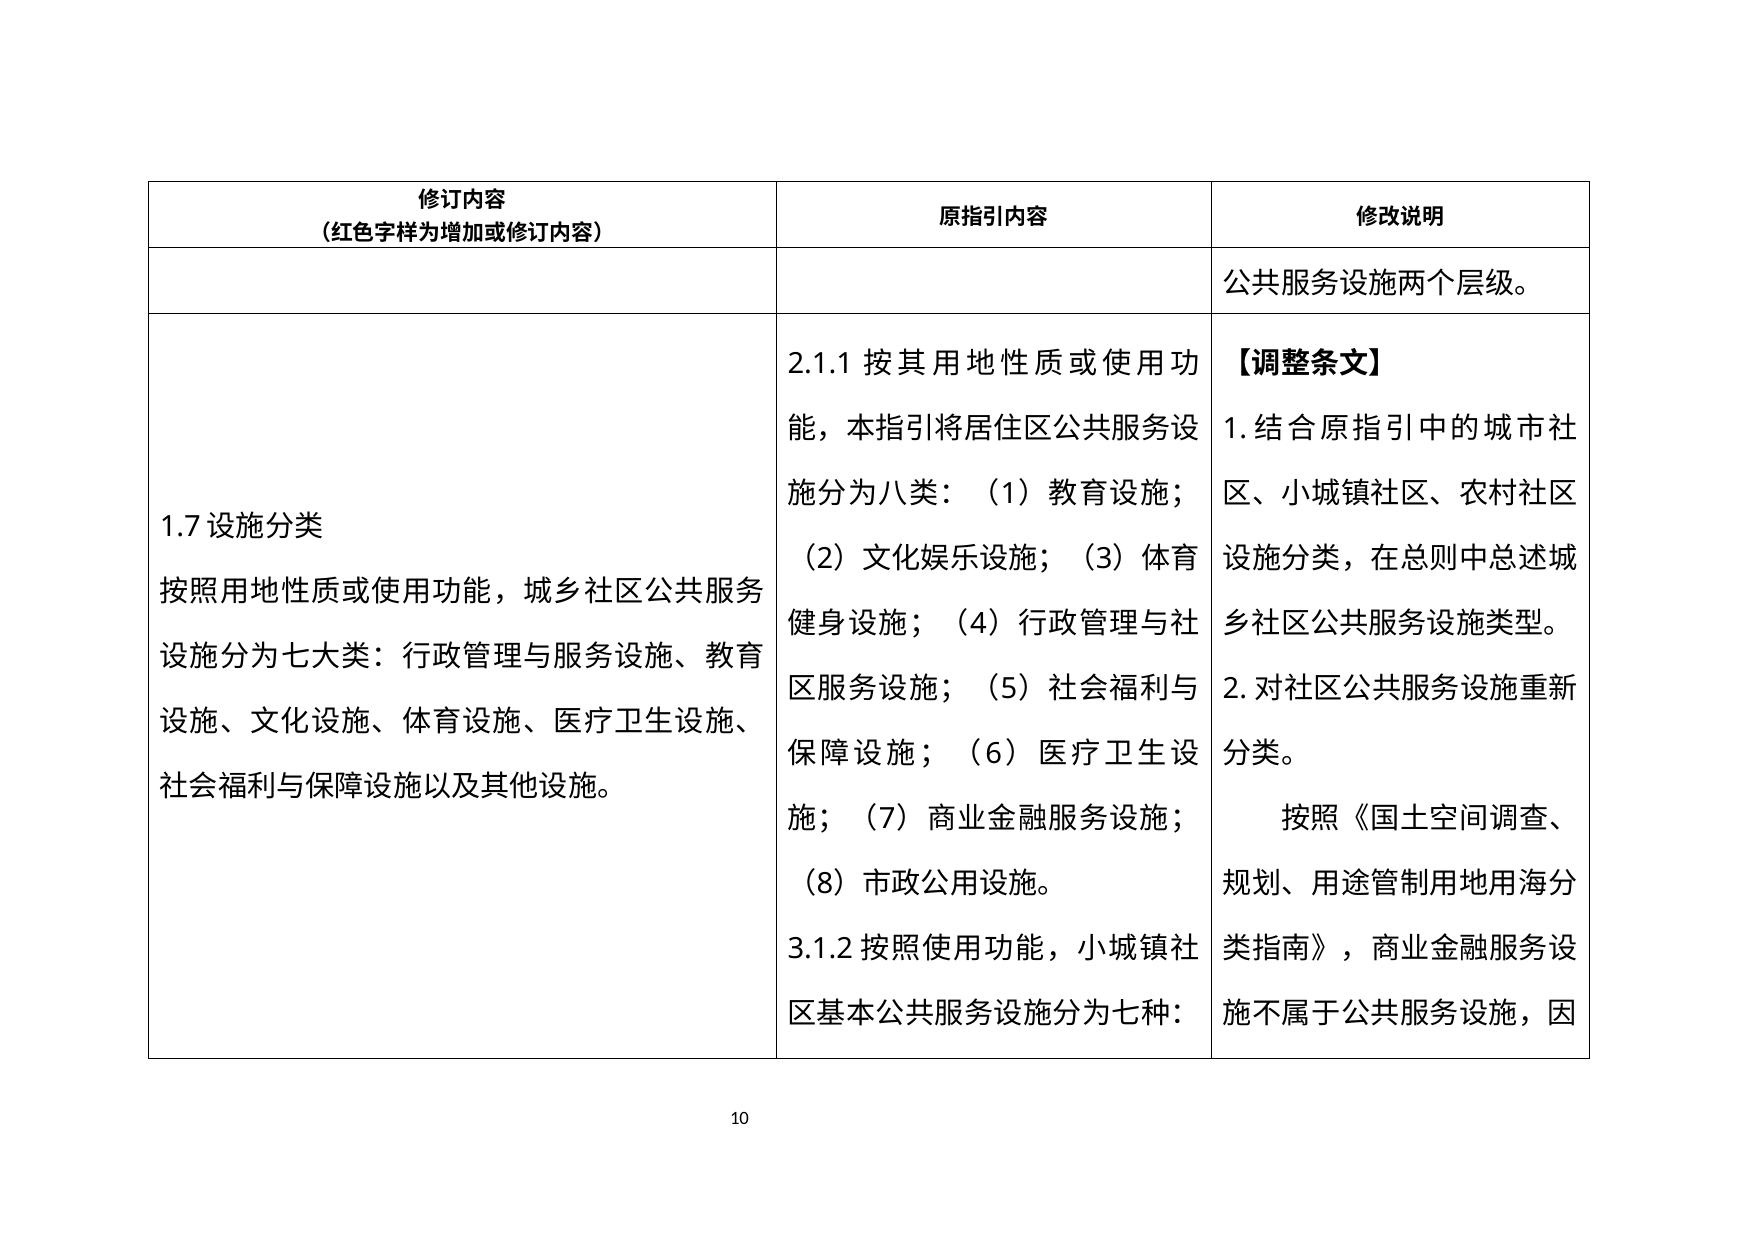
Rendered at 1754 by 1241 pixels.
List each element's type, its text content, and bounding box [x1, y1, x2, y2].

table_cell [1212, 314, 1589, 1057]
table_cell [777, 314, 1211, 1057]
table_header 修订内容 （红色字样为增加或修订内容） [149, 182, 776, 247]
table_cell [149, 248, 776, 313]
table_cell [777, 248, 1211, 313]
table_header 原指引内容 [777, 182, 1211, 247]
table_header 修改说明 [1212, 182, 1589, 247]
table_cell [149, 314, 776, 1057]
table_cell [1212, 248, 1589, 313]
